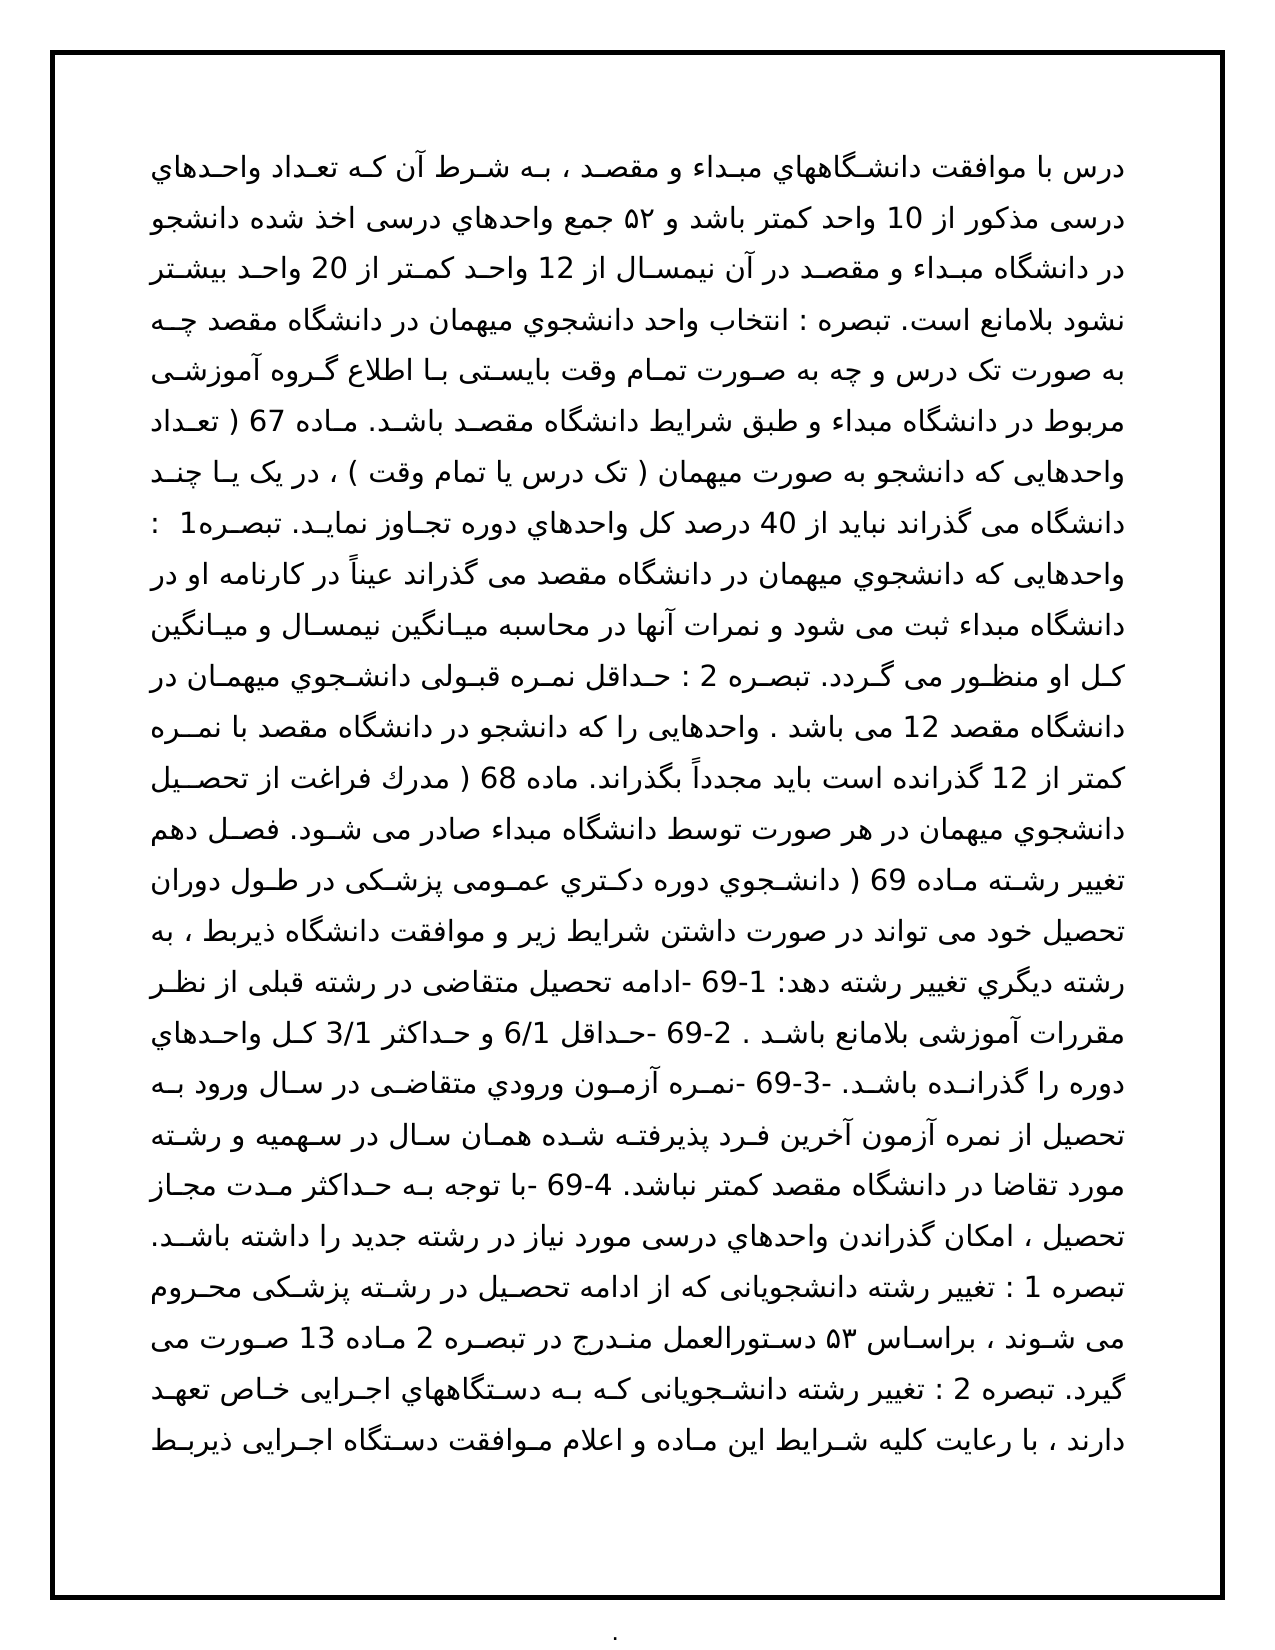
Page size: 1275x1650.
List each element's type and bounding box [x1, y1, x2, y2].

text [150, 150, 1125, 1457]
